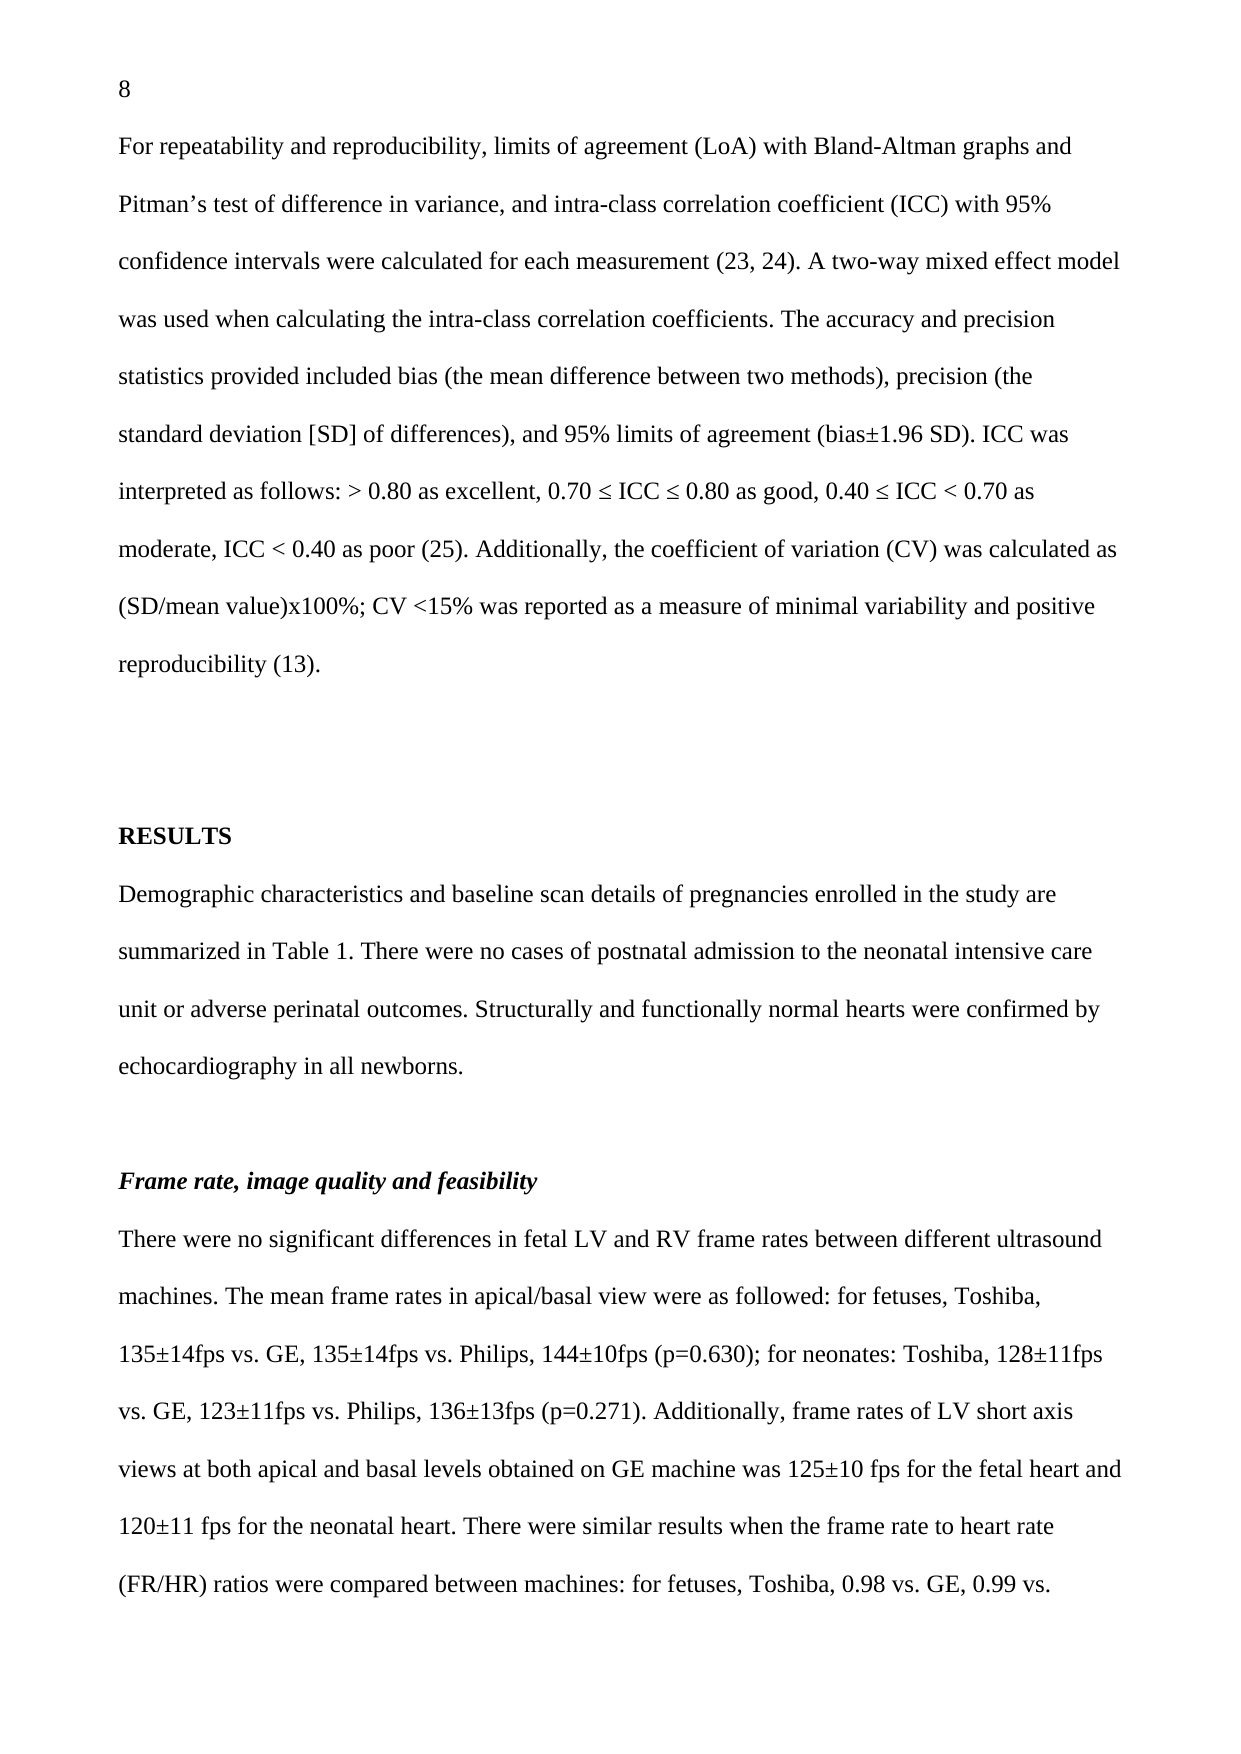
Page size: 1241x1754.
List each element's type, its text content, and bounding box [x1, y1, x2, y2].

list Frame rate, image quality and feasibility [118, 1166, 1122, 1195]
text For repeatability and reproducibility, limits of agreement (LoA) with Bland-Altman graphs and Pitman’s test of difference in variance, and intra-class correlation coefficient (ICC) with 95% confidence intervals were calculated for each measurement (23, 24). A two-way mixed effect model was used when calculating the intra-class correlation coefficients. The accuracy and precision statistics provided included bias (the mean difference between two methods), precision (the standard deviation [SD] of differences), and 95% limits of agreement (bias±1.96 SD). ICC was interpreted as follows: > 0.80 as excellent, 0.70 ≤ ICC ≤ 0.80 as good, 0.40 ≤ ICC < 0.70 as moderate, ICC < 0.40 as poor (25). Additionally, the coefficient of variation (CV) was calculated as (SD/mean value)x100%; CV <15% was reported as a measure of minimal variability and positive reproducibility (13). [118, 131, 1122, 678]
text RESULTS [118, 821, 1122, 850]
list Demographic characteristics and baseline scan details of pregnancies enrolled in the study are summarized in Table 1. There were no cases of postnatal admission to the neonatal intensive care unit or adverse perinatal outcomes. Structurally and functionally normal hearts were confirmed by echocardiography in all newborns. [118, 879, 1122, 1080]
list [118, 1224, 1122, 1598]
